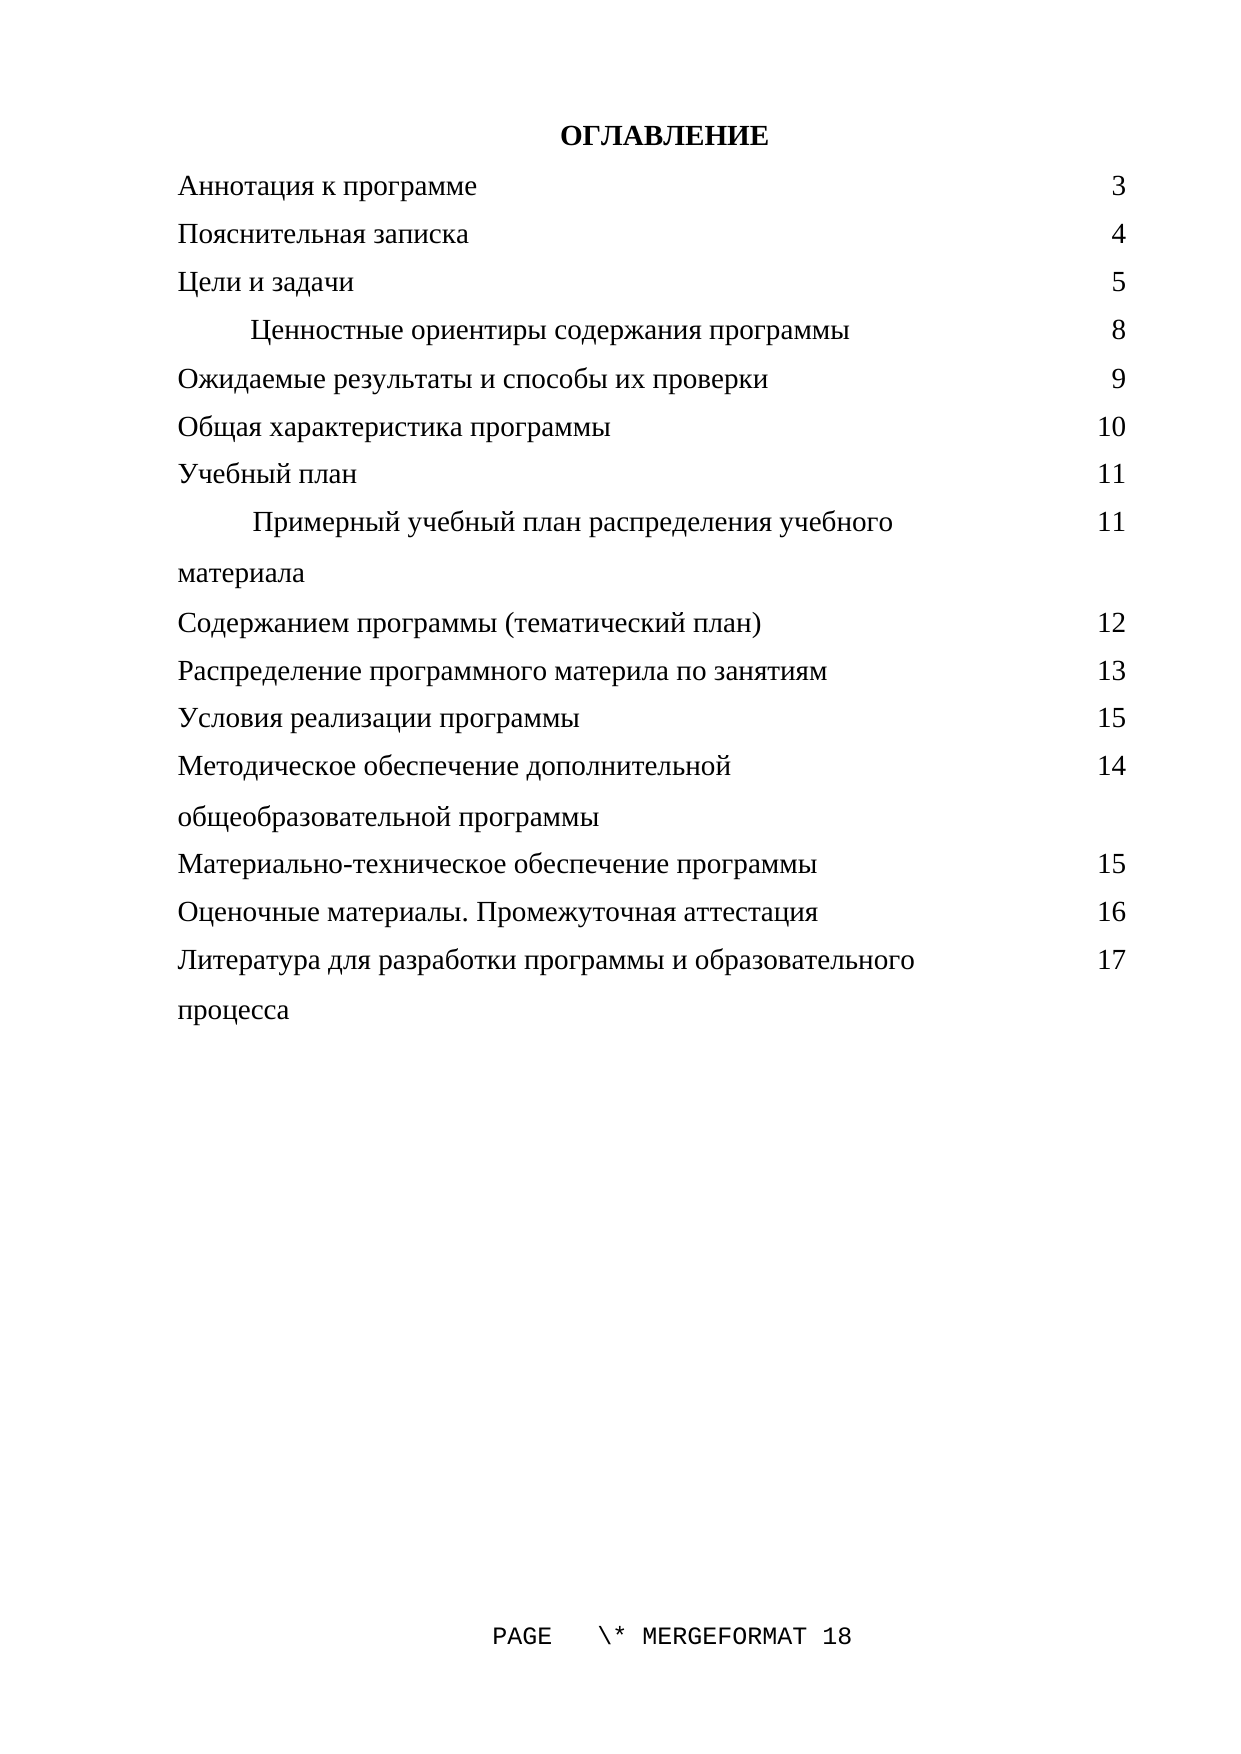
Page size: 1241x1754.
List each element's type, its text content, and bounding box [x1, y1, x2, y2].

table_cell Методическое обеспечение дополнительной общеобразовательной программы [166, 748, 989, 846]
table_cell 15 [989, 701, 1137, 748]
table_cell Условия реализации программы [166, 701, 989, 748]
table_cell Распределение программного материла по занятиям [166, 653, 989, 701]
list ОГЛАВЛЕНИЕ [177, 118, 1152, 152]
table_cell Примерный учебный план распределения учебного материала [166, 504, 989, 605]
table_cell 5 [989, 264, 1137, 312]
table_cell Содержанием программы (тематический план) [166, 605, 989, 653]
table_cell Ожидаемые результаты и способы их проверки [166, 361, 989, 409]
table_cell 11 [989, 457, 1137, 504]
table_header 3 [989, 169, 1137, 216]
table_cell 9 [989, 361, 1137, 409]
table_cell 12 [989, 605, 1137, 653]
table_cell 11 [989, 504, 1137, 605]
table_cell Цели и задачи [166, 264, 989, 312]
table_header Аннотация к программе [166, 169, 989, 216]
table_cell Материально-техническое обеспечение программы [166, 846, 989, 894]
table_cell 8 [989, 312, 1137, 361]
table_cell 4 [989, 216, 1137, 264]
table_cell Оценочные материалы. Промежуточная аттестация [166, 894, 989, 942]
table_cell Литература для разработки программы и образовательного процесса [166, 942, 989, 1040]
table_cell 15 [989, 846, 1137, 894]
table_cell Общая характеристика программы [166, 409, 989, 457]
table_cell Учебный план [166, 457, 989, 504]
table_cell Пояснительная записка [166, 216, 989, 264]
table_cell 13 [989, 653, 1137, 701]
table_cell 10 [989, 409, 1137, 457]
table_cell 17 [989, 942, 1137, 1040]
table_cell Ценностные ориентиры содержания программы [166, 312, 989, 361]
table_cell 16 [989, 894, 1137, 942]
table_cell 14 [989, 748, 1137, 846]
